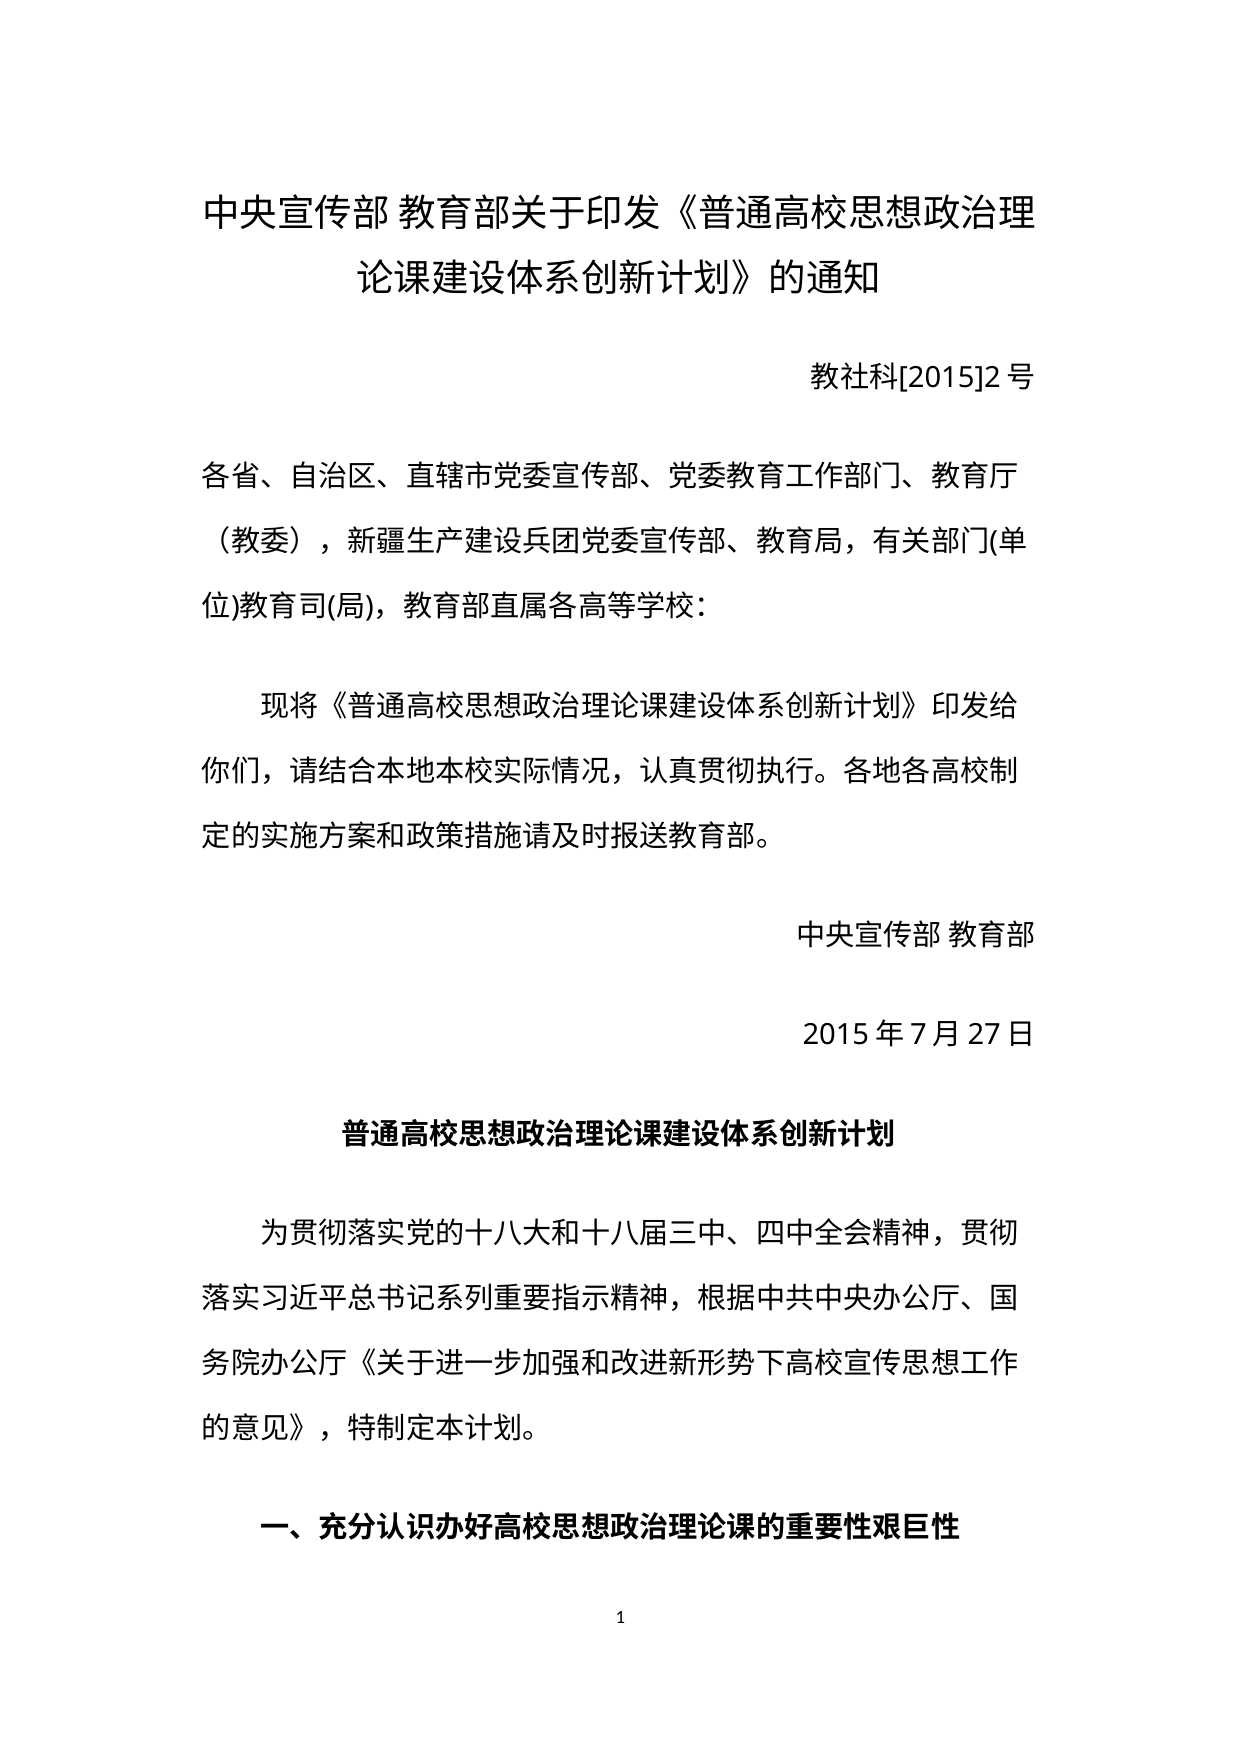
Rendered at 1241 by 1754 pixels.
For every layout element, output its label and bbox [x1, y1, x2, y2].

table_header [186, 162, 1051, 1592]
